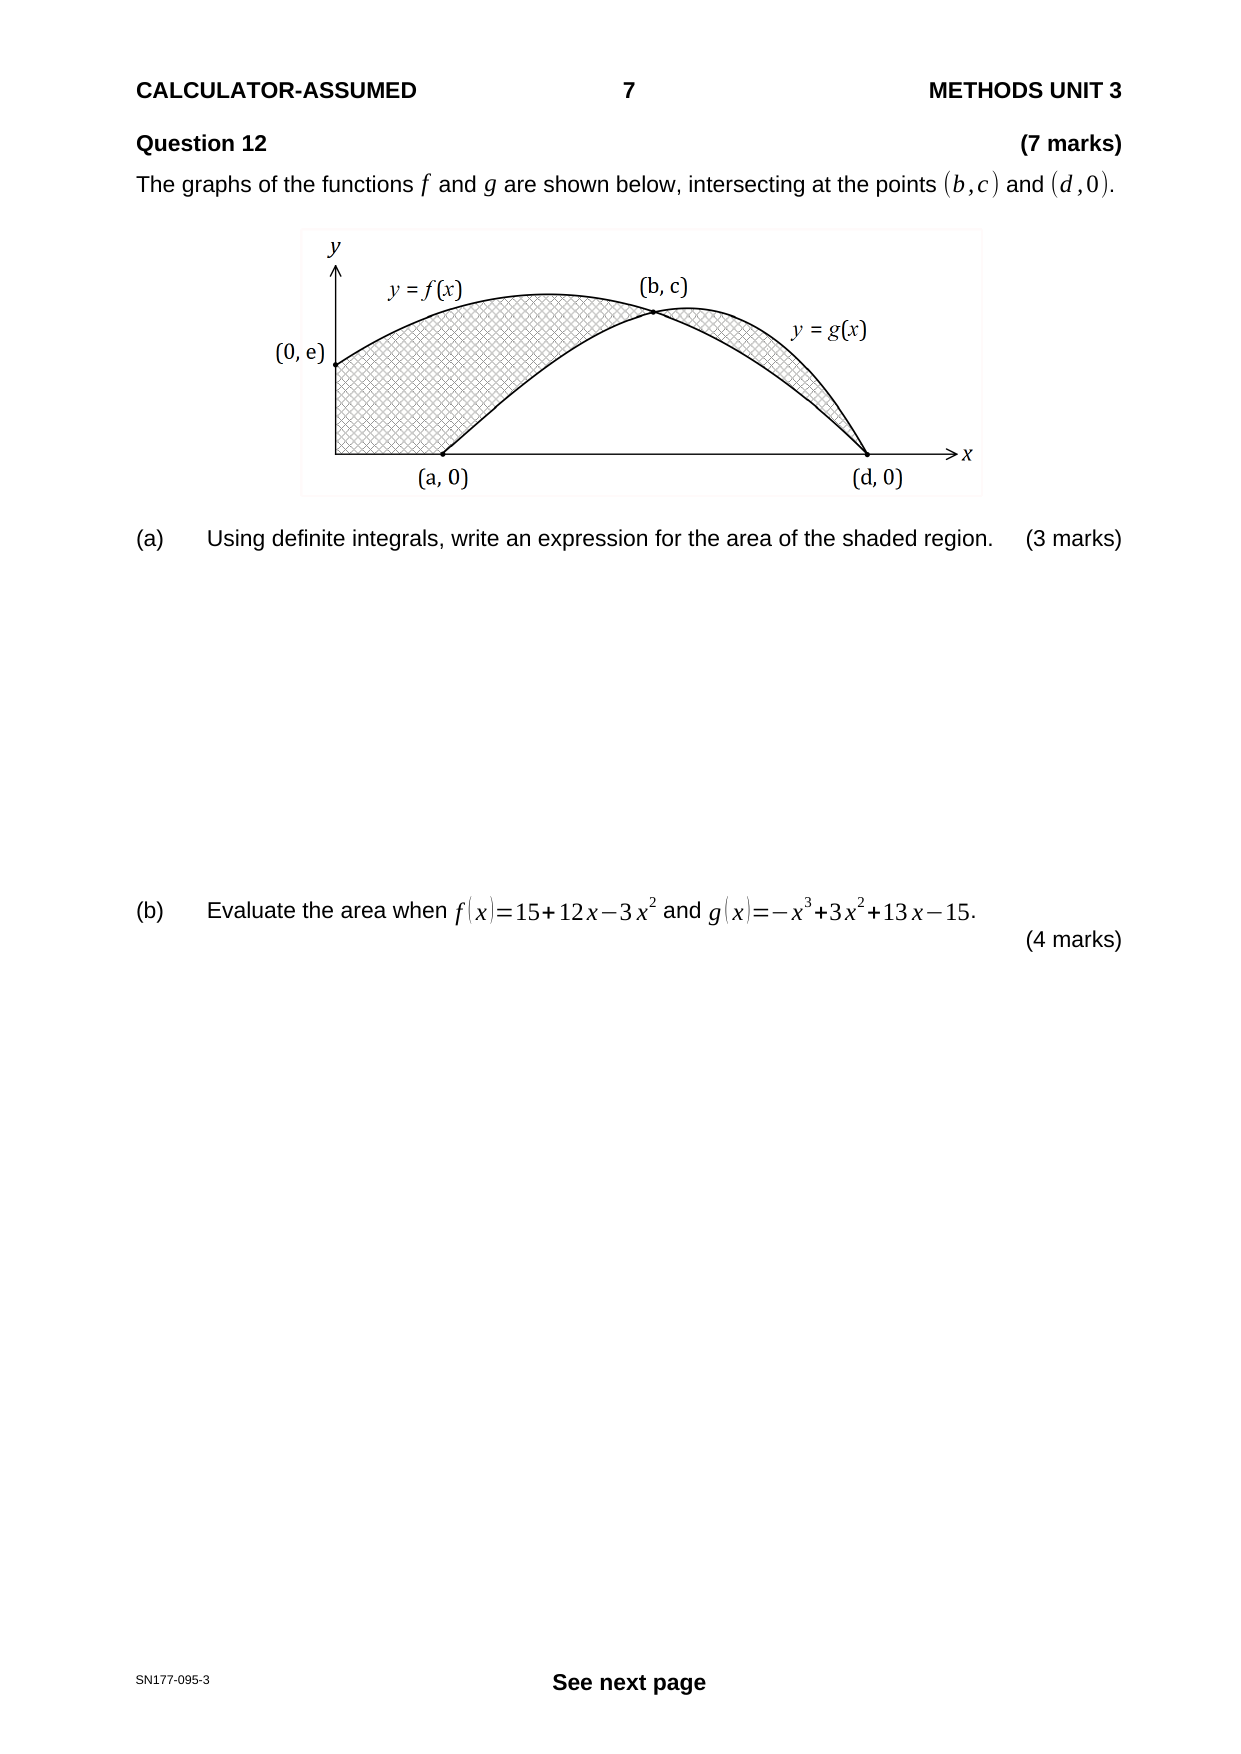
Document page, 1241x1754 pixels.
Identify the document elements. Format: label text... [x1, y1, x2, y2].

text (a) Using definite integrals, write an expression for the area of the shaded region. (3 marks) [136, 524, 1122, 551]
text The graphs of the functions and are shown below, intersecting at the points and . [136, 169, 1122, 199]
picture [273, 225, 985, 499]
text (b) Evaluate the area when and . [136, 893, 1122, 926]
text Question 12 (7 marks) [136, 130, 1122, 156]
text (4 marks) [136, 926, 1122, 952]
